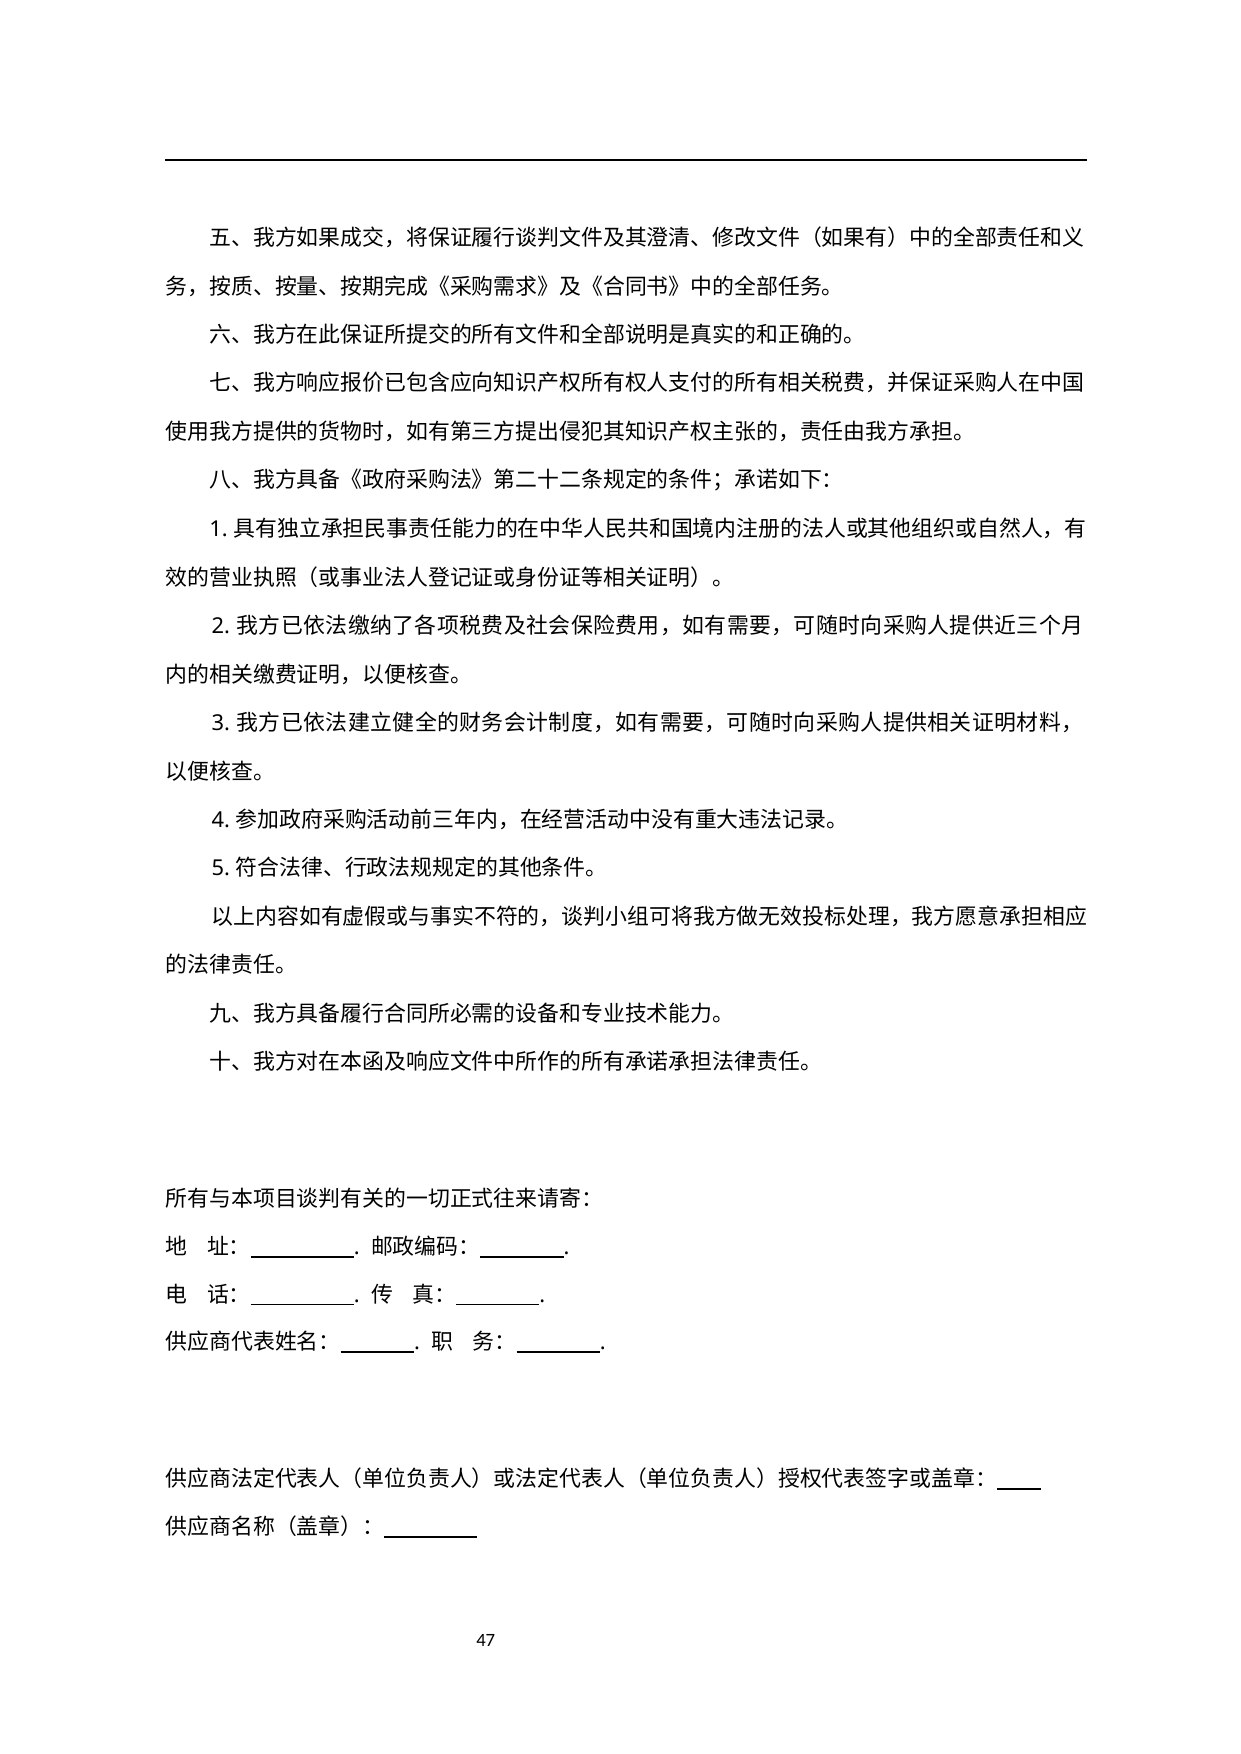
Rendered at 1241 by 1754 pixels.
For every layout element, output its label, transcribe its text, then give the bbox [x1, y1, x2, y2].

text 地 址： . 邮政编码： . [165, 1229, 1087, 1261]
text 九、我方具备履行合同所必需的设备和专业技术能力。 [165, 995, 1087, 1028]
text 5. 符合法律、行政法规规定的其他条件。 [165, 850, 1087, 882]
text 供应商法定代表人（单位负责人）或法定代表人（单位负责人）授权代表签字或盖章： [165, 1461, 1087, 1493]
text 以上内容如有虚假或与事实不符的，谈判小组可将我方做无效投标处理，我方愿意承担相应的法律责任。 [165, 898, 1087, 979]
text 3. 我方已依法建立健全的财务会计制度，如有需要，可随时向采购人提供相关证明材料，以便核查。 [165, 704, 1087, 786]
text 供应商名称（盖章）： [165, 1509, 1087, 1540]
text 八、我方具备《政府采购法》第二十二条规定的条件；承诺如下： [165, 462, 1087, 494]
text 4. 参加政府采购活动前三年内，在经营活动中没有重大违法记录。 [165, 802, 1087, 834]
text 供应商代表姓名： . 职 务： . [165, 1324, 1087, 1356]
text 五、我方如果成交，将保证履行谈判文件及其澄清、修改文件（如果有）中的全部责任和义务，按质、按量、按期完成《采购需求》及《合同书》中的全部任务。 [165, 219, 1087, 301]
text 2. 我方已依法缴纳了各项税费及社会保险费用，如有需要，可随时向采购人提供近三个月内的相关缴费证明，以便核查。 [165, 607, 1087, 689]
text 所有与本项目谈判有关的一切正式往来请寄： [165, 1181, 1087, 1213]
text 十、我方对在本函及响应文件中所作的所有承诺承担法律责任。 [165, 1044, 1087, 1076]
text 七、我方响应报价已包含应向知识产权所有权人支付的所有相关税费，并保证采购人在中国使用我方提供的货物时，如有第三方提出侵犯其知识产权主张的，责任由我方承担。 [165, 365, 1087, 446]
text 六、我方在此保证所提交的所有文件和全部说明是真实的和正确的。 [165, 317, 1087, 349]
text 1. 具有独立承担民事责任能力的在中华人民共和国境内注册的法人或其他组织或自然人，有效的营业执照（或事业法人登记证或身份证等相关证明）。 [165, 510, 1087, 592]
text 电 话： . 传 真： . [165, 1277, 1087, 1308]
